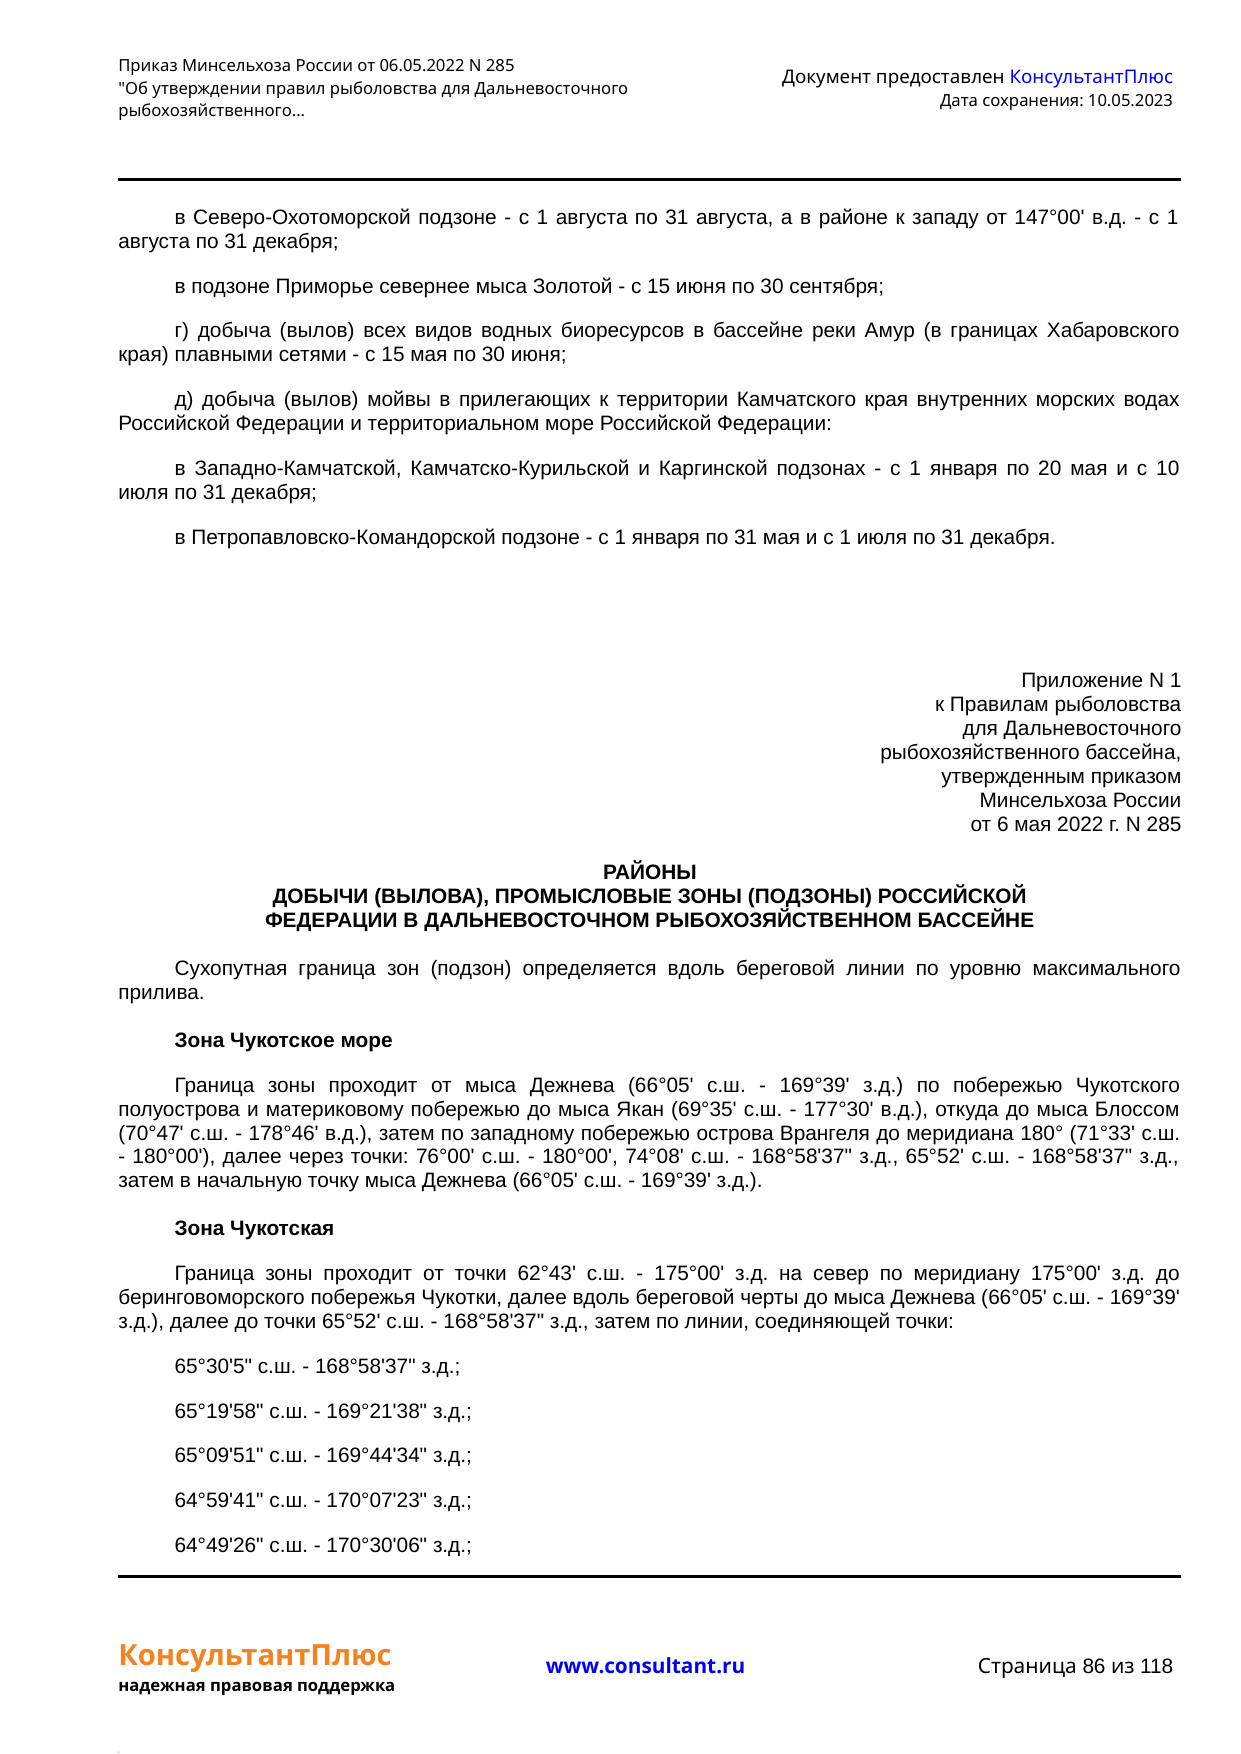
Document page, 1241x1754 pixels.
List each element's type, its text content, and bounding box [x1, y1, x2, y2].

text 64°49'26" с.ш. - 170°30'06" з.д.; [118, 1533, 1181, 1557]
text г) добыча (вылов) всех видов водных биоресурсов в бассейне реки Амур (в границах Хабаровского края) плавными сетями - с 15 мая по 30 июня; [118, 318, 1181, 366]
text к Правилам рыболовства [118, 692, 1181, 716]
text утвержденным приказом [118, 764, 1181, 788]
text в Западно-Камчатской, Камчатско-Курильской и Каргинской подзонах - с 1 января по 20 мая и с 10 июля по 31 декабря; [118, 456, 1181, 504]
text в Петропавловско-Командорской подзоне - с 1 января по 31 мая и с 1 июля по 31 декабря. [118, 524, 1181, 548]
text Граница зоны проходит от мыса Дежнева (66°05' с.ш. - 169°39' з.д.) по побережью Чукотского полуострова и материковому побережью до мыса Якан (69°35' с.ш. - 177°30' в.д.), откуда до мыса Блоссом (70°47' с.ш. - 178°46' в.д.), затем по западному побережью острова Врангеля до меридиана 180° (71°33' с.ш. - 180°00'), далее через точки: 76°00' с.ш. - 180°00', 74°08' с.ш. - 168°58'37" з.д., 65°52' с.ш. - 168°58'37" з.д., затем в начальную точку мыса Дежнева (66°05' с.ш. - 169°39' з.д.). [118, 1072, 1181, 1192]
text 64°59'41" с.ш. - 170°07'23" з.д.; [118, 1488, 1181, 1512]
text в Северо-Охотоморской подзоне - с 1 августа по 31 августа, а в районе к западу от 147°00' в.д. - с 1 августа по 31 декабря; [118, 205, 1181, 253]
text 65°09'51" с.ш. - 169°44'34" з.д.; [118, 1443, 1181, 1467]
text в подзоне Приморье севернее мыса Золотой - с 15 июня по 30 сентября; [118, 273, 1181, 297]
title ДОБЫЧИ (ВЫЛОВА), ПРОМЫСЛОВЫЕ ЗОНЫ (ПОДЗОНЫ) РОССИЙСКОЙ [118, 884, 1181, 908]
title ФЕДЕРАЦИИ В ДАЛЬНЕВОСТОЧНОМ РЫБОХОЗЯЙСТВЕННОМ БАССЕЙНЕ [118, 908, 1181, 932]
title РАЙОНЫ [118, 860, 1181, 884]
text Приложение N 1 [118, 668, 1181, 692]
title Зона Чукотское море [118, 1028, 1181, 1052]
text 65°30'5" с.ш. - 168°58'37" з.д.; [118, 1354, 1181, 1378]
text рыбохозяйственного бассейна, [118, 740, 1181, 764]
text Граница зоны проходит от точки 62°43' с.ш. - 175°00' з.д. на север по меридиану 175°00' з.д. до беринговоморского побережья Чукотки, далее вдоль береговой черты до мыса Дежнева (66°05' с.ш. - 169°39' з.д.), далее до точки 65°52' с.ш. - 168°58'37" з.д., затем по линии, соединяющей точки: [118, 1261, 1181, 1333]
text для Дальневосточного [118, 716, 1181, 740]
text д) добыча (вылов) мойвы в прилегающих к территории Камчатского края внутренних морских водах Российской Федерации и территориальном море Российской Федерации: [118, 387, 1181, 435]
title Зона Чукотская [118, 1216, 1181, 1240]
text Сухопутная граница зон (подзон) определяется вдоль береговой линии по уровню максимального прилива. [118, 956, 1181, 1004]
text Минсельхоза России [118, 788, 1181, 812]
text 65°19'58" с.ш. - 169°21'38" з.д.; [118, 1398, 1181, 1422]
text от 6 мая 2022 г. N 285 [118, 812, 1181, 836]
